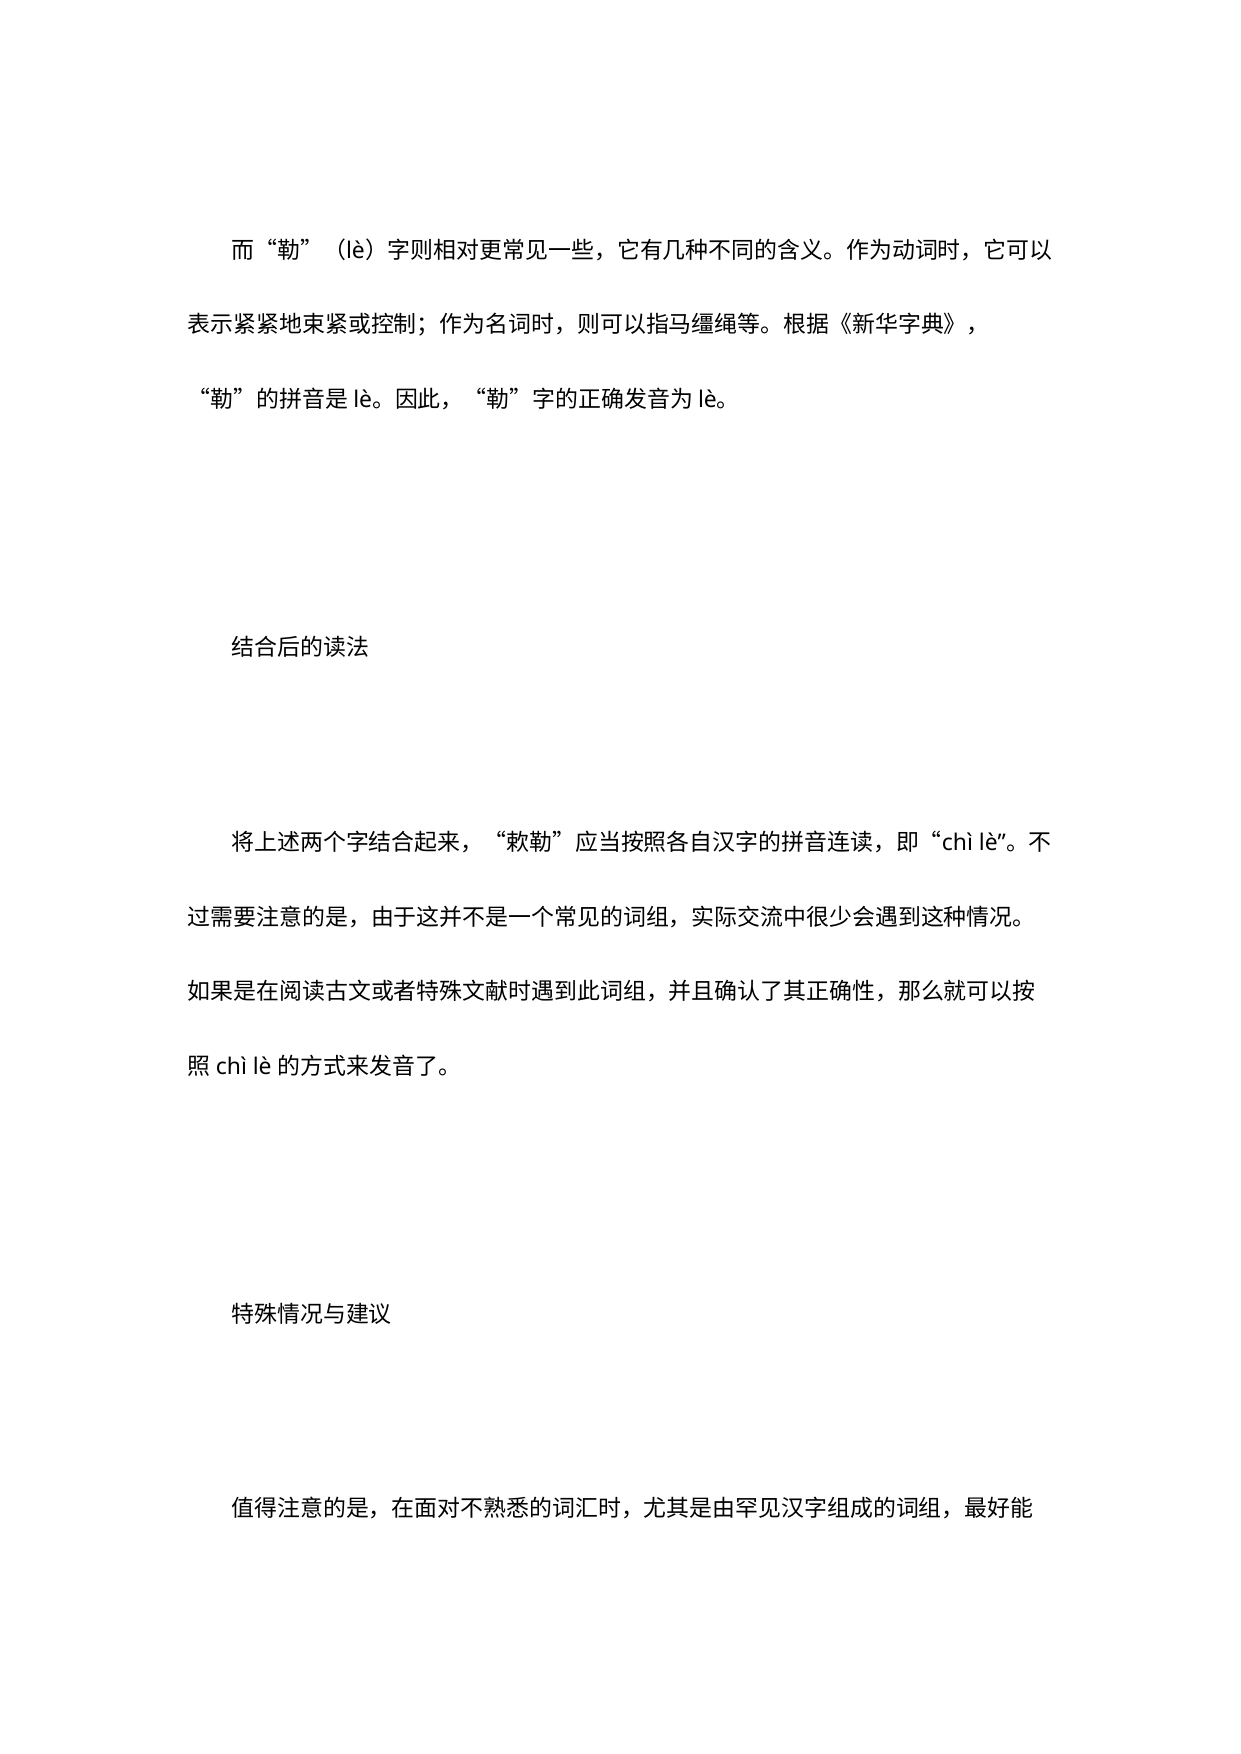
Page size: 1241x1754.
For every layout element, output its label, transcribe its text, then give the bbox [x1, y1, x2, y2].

text 结合后的读法 [187, 613, 1053, 678]
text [187, 1474, 1053, 1539]
text 将上述两个字结合起来，“欶勒”应当按照各自汉字的拼音连读，即“chì lè”。不过需要注意的是，由于这并不是一个常见的词组，实际交流中很少会遇到这种情况。如果是在阅读古文或者特殊文献时遇到此词组，并且确认了其正确性，那么就可以按照 chì lè 的方式来发音了。 [187, 808, 1053, 1097]
text 而“勒”（lè）字则相对更常见一些，它有几种不同的含义。作为动词时，它可以表示紧紧地束紧或控制；作为名词时，则可以指马缰绳等。根据《新华字典》，“勒”的拼音是 lè。因此，“勒”字的正确发音为 lè。 [187, 216, 1053, 430]
text 特殊情况与建议 [187, 1280, 1053, 1345]
